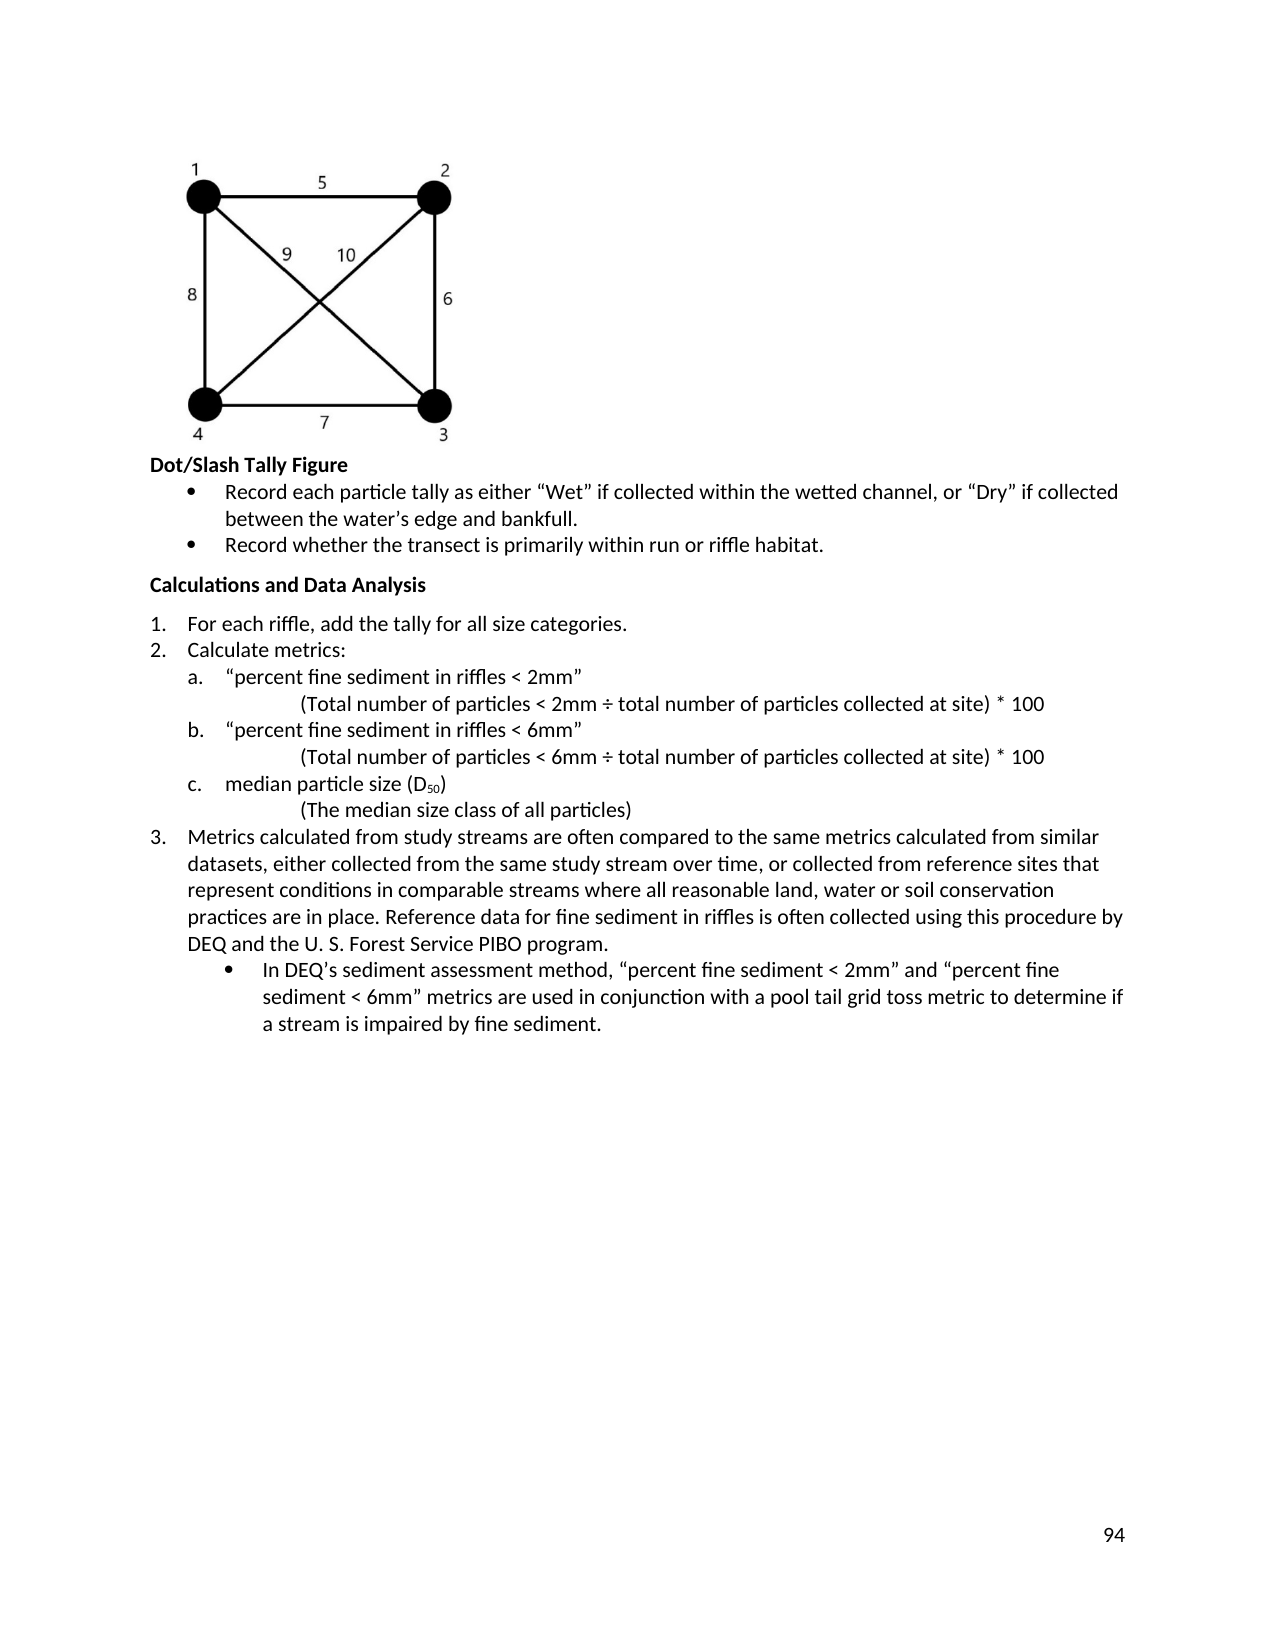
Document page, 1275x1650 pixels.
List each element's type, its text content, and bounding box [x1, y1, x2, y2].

list Metrics calculated from study streams are often compared to the same metrics calculated from similar datasets, either collected from the same study stream over time, or collected from reference sites that represent conditions in comparable streams where all reasonable land, water or soil conservation practices are in place. Reference data for fine sediment in riffles is often collected using this procedure by DEQ and the U. S. Forest Service PIBO program. [150, 823, 1125, 957]
list “percent fine sediment in riffles < 6mm” [187, 717, 1125, 743]
text (The median size class of all particles) [187, 797, 1125, 823]
picture [150, 150, 508, 452]
list Calculate metrics: [150, 637, 1125, 663]
list For each riffle, add the tally for all size categories. [150, 610, 1125, 637]
text (Total number of particles < 2mm ÷ total number of particles collected at site) * 100 [187, 690, 1125, 717]
list median particle size (D50) [187, 770, 1125, 797]
list In DEQ’s sediment assessment method, “percent fine sediment < 2mm” and “percent fine sediment < 6mm” metrics are used in conjunction with a pool tail grid toss metric to determine if a stream is impaired by fine sediment. [225, 957, 1125, 1037]
list Record whether the transect is primarily within run or riffle habitat. [187, 532, 1125, 558]
text Dot/Slash Tally Figure [150, 452, 1125, 478]
list Record each particle tally as either “Wet” if collected within the wetted channel, or “Dry” if collected between the water’s edge and bankfull. [187, 478, 1125, 532]
text (Total number of particles < 6mm ÷ total number of particles collected at site) * 100 [150, 743, 1125, 770]
title Calculations and Data Analysis [150, 571, 1125, 597]
list “percent fine sediment in riffles < 2mm” [187, 663, 1125, 690]
